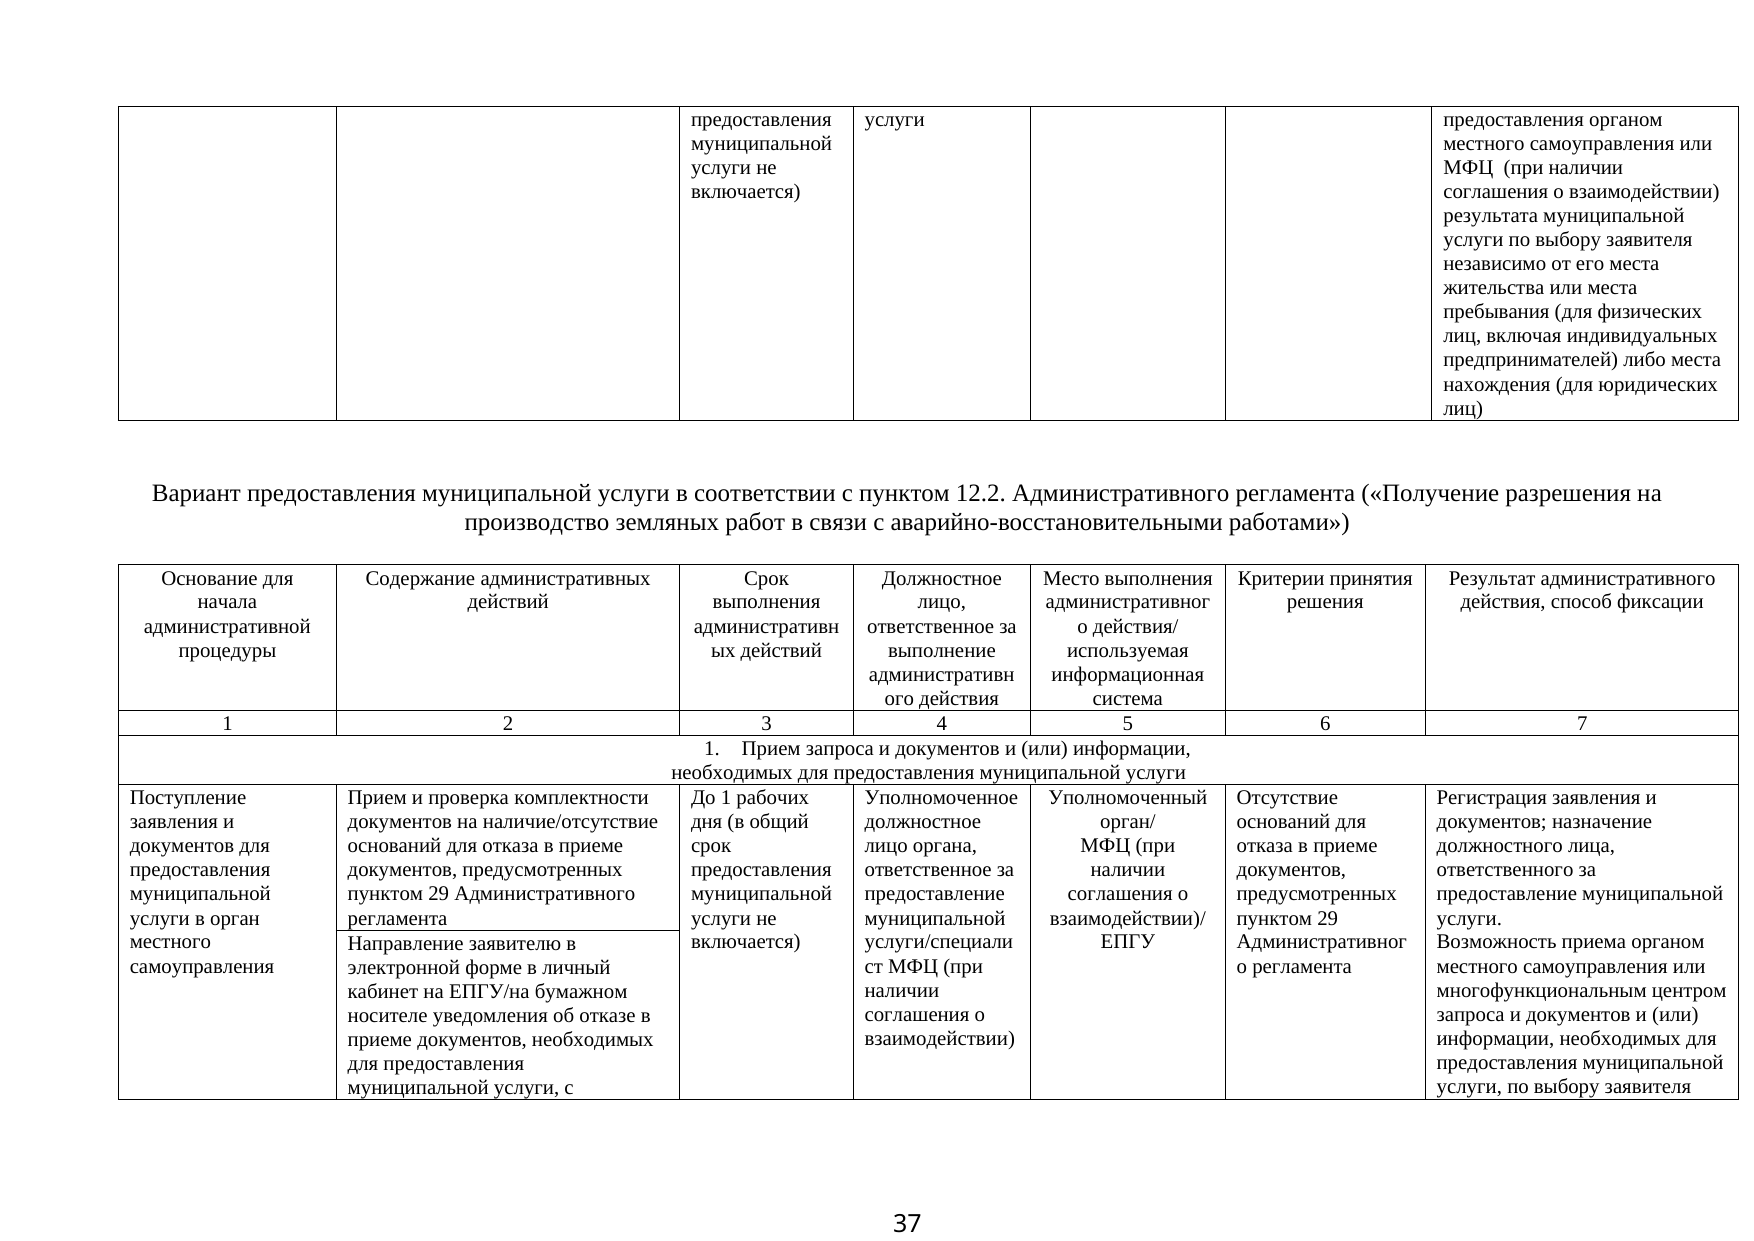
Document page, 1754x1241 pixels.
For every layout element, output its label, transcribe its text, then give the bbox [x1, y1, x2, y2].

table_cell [119, 107, 336, 419]
table_cell Прием запроса и документов и (или) информации, необходимых для предоставления муниципальной услуги [119, 736, 1738, 784]
table_header Должностное лицо, ответственное за выполнение административного действия [854, 565, 1030, 710]
table_cell 7 [1426, 711, 1738, 735]
table_header Место выполнения административного действия/ используемая информационная система [1031, 565, 1225, 710]
table_cell Прием и проверка комплектности документов на наличие/отсутствие оснований для отказа в приеме документов, предусмотренных пунктом 29 Административного регламента [337, 785, 679, 929]
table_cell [1432, 107, 1738, 419]
text Вариант предоставления муниципальной услуги в соответствии с пунктом 12.2. Административного регламента («Получение разрешения на производство земляных работ в связи с аварийно-восстановительными работами») [117, 478, 1697, 536]
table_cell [337, 107, 679, 419]
table_cell Уполномоченное должностное лицо органа, ответственное за предоставление муниципальной услуги/специалист МФЦ (при наличии соглашения о взаимодействии) [854, 785, 1030, 1099]
table_cell Отсутствие оснований для отказа в приеме документов, предусмотренных пунктом 29 Административного регламента [1226, 785, 1425, 1099]
table_cell 4 [854, 711, 1030, 735]
table_cell 5 [1031, 711, 1225, 735]
table_header Срок выполнения административных действий [680, 565, 853, 710]
table_cell Уполномоченный орган/ МФЦ (при наличии соглашения о взаимодействии)/ ЕПГУ [1031, 785, 1225, 1099]
table_header Содержание административных действий [337, 565, 679, 710]
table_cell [854, 107, 1030, 419]
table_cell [337, 931, 679, 1099]
table_cell 1 [119, 711, 336, 735]
table_header Критерии принятия решения [1226, 565, 1425, 710]
table_cell До 1 рабочих дня (в общий срок предоставления муниципальной услуги не включается) [680, 785, 853, 1099]
table_cell 3 [680, 711, 853, 735]
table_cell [680, 107, 853, 419]
table_header Основание для начала административной процедуры [119, 565, 336, 710]
table_header Результат административного действия, способ фиксации [1426, 565, 1738, 710]
table_cell Поступление заявления и документов для предоставления муниципальной услуги в орган местного самоуправления [119, 785, 336, 1099]
table_cell 6 [1226, 711, 1425, 735]
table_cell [1031, 107, 1225, 419]
table_cell 2 [337, 711, 679, 735]
table_cell Регистрация заявления и документов; назначение должностного лица, ответственного за предоставление муниципальной услуги. Возможность приема органом местного самоуправления или многофункциональным центром запроса и документов и (или) информации, необходимых для предоставления муниципальной услуги, по выбору заявителя независимо от его места жительства или места пребывания (для физических лиц, включая индивидуальных предпринимателей) либо места нахождения (для юридических лиц) присутствует. [1426, 785, 1738, 1099]
table_cell - [1226, 107, 1431, 419]
